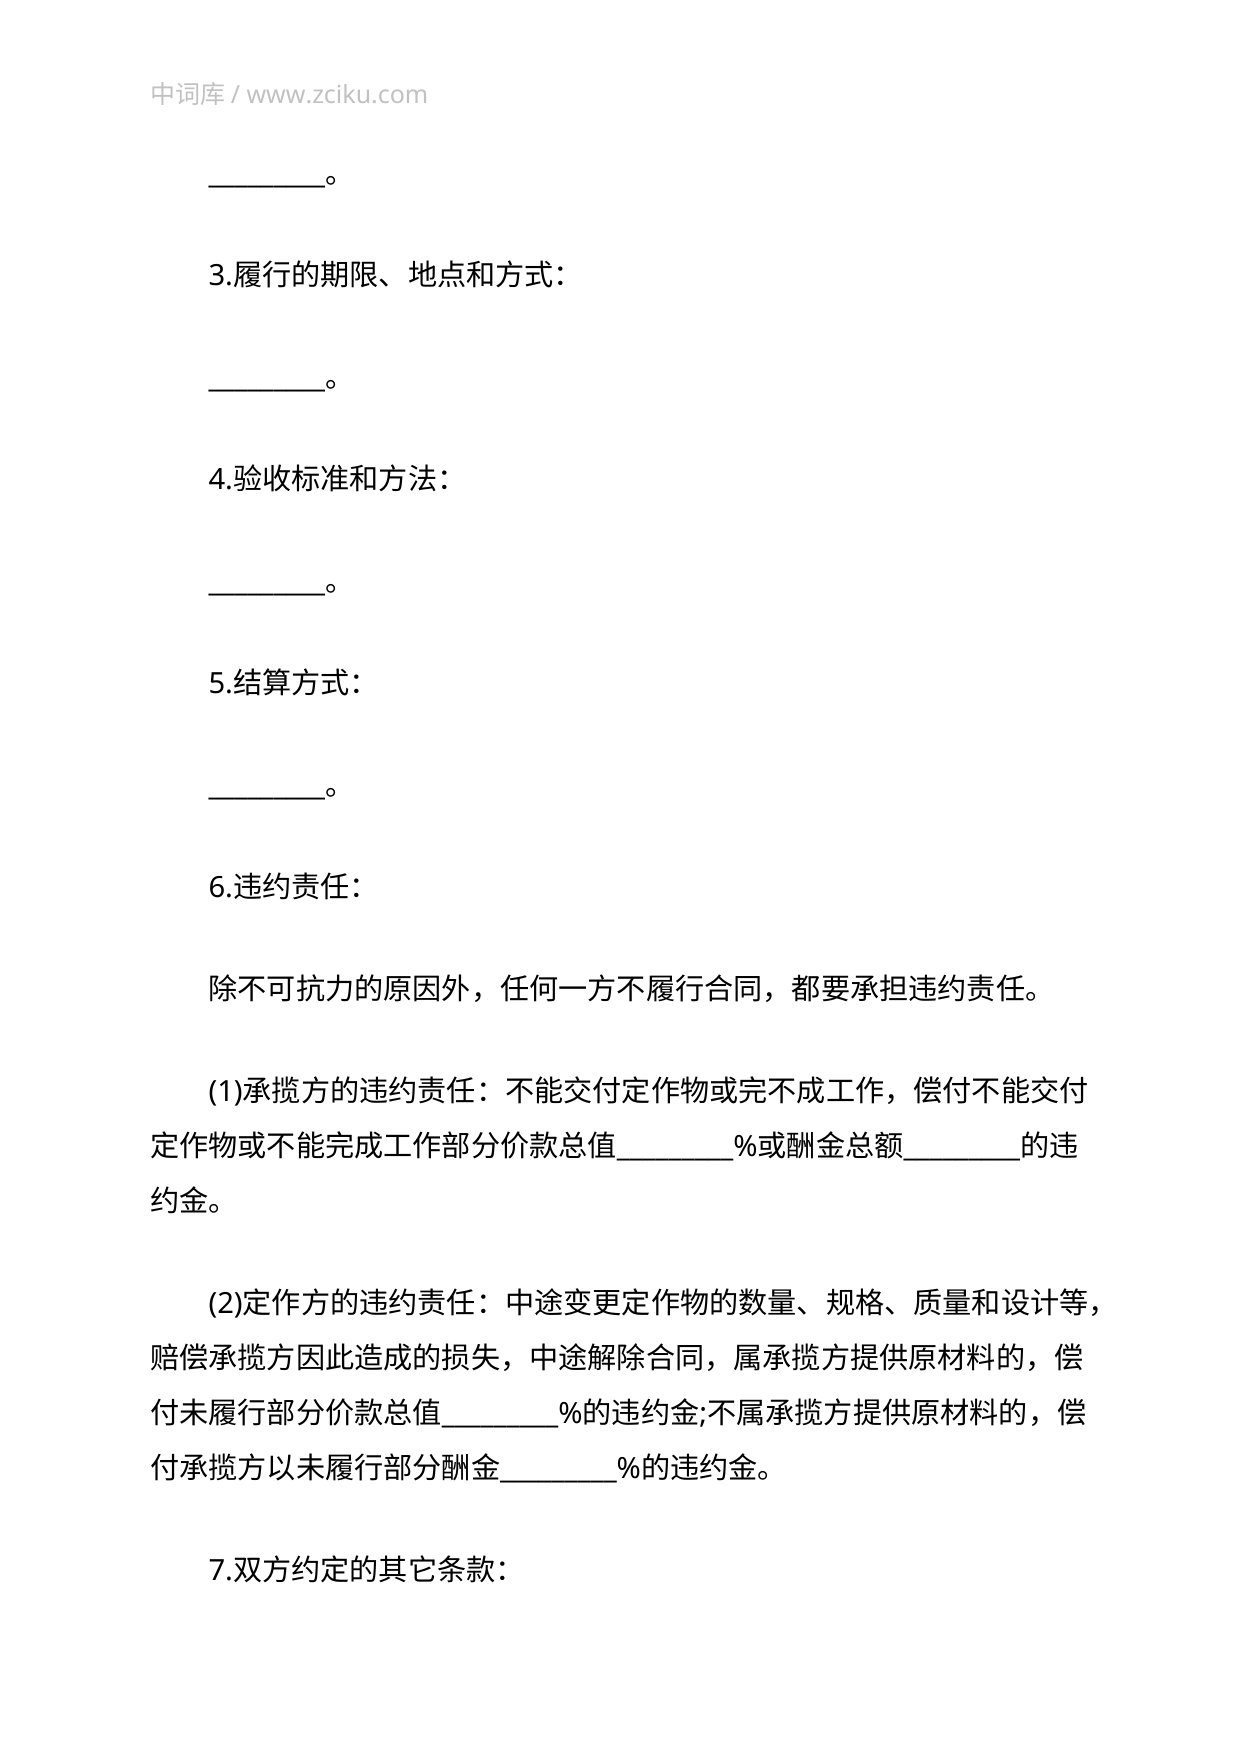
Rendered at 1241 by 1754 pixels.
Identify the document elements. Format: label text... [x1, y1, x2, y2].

text 4.验收标准和方法： [150, 456, 1090, 498]
text 5.结算方式： [150, 660, 1090, 702]
text _________。 [150, 150, 1090, 192]
text 3.履行的期限、地点和方式： [150, 252, 1090, 294]
text (2)定作方的违约责任：中途变更定作物的数量、规格、质量和设计等，赔偿承揽方因此造成的损失，中途解除合同，属承揽方提供原材料的，偿付未履行部分价款总值_________%的违约金;不属承揽方提供原材料的，偿付承揽方以未履行部分酬金_________%的违约金。 [150, 1279, 1090, 1487]
text _________。 [150, 762, 1090, 804]
text 除不可抗力的原因外，任何一方不履行合同，都要承担违约责任。 [150, 966, 1090, 1008]
text _________。 [150, 558, 1090, 600]
text (1)承揽方的违约责任：不能交付定作物或完不成工作，偿付不能交付定作物或不能完成工作部分价款总值_________%或酬金总额_________的违约金。 [150, 1068, 1090, 1220]
text 7.双方约定的其它条款： [150, 1546, 1090, 1589]
text _________。 [150, 354, 1090, 396]
text 6.违约责任： [150, 864, 1090, 906]
